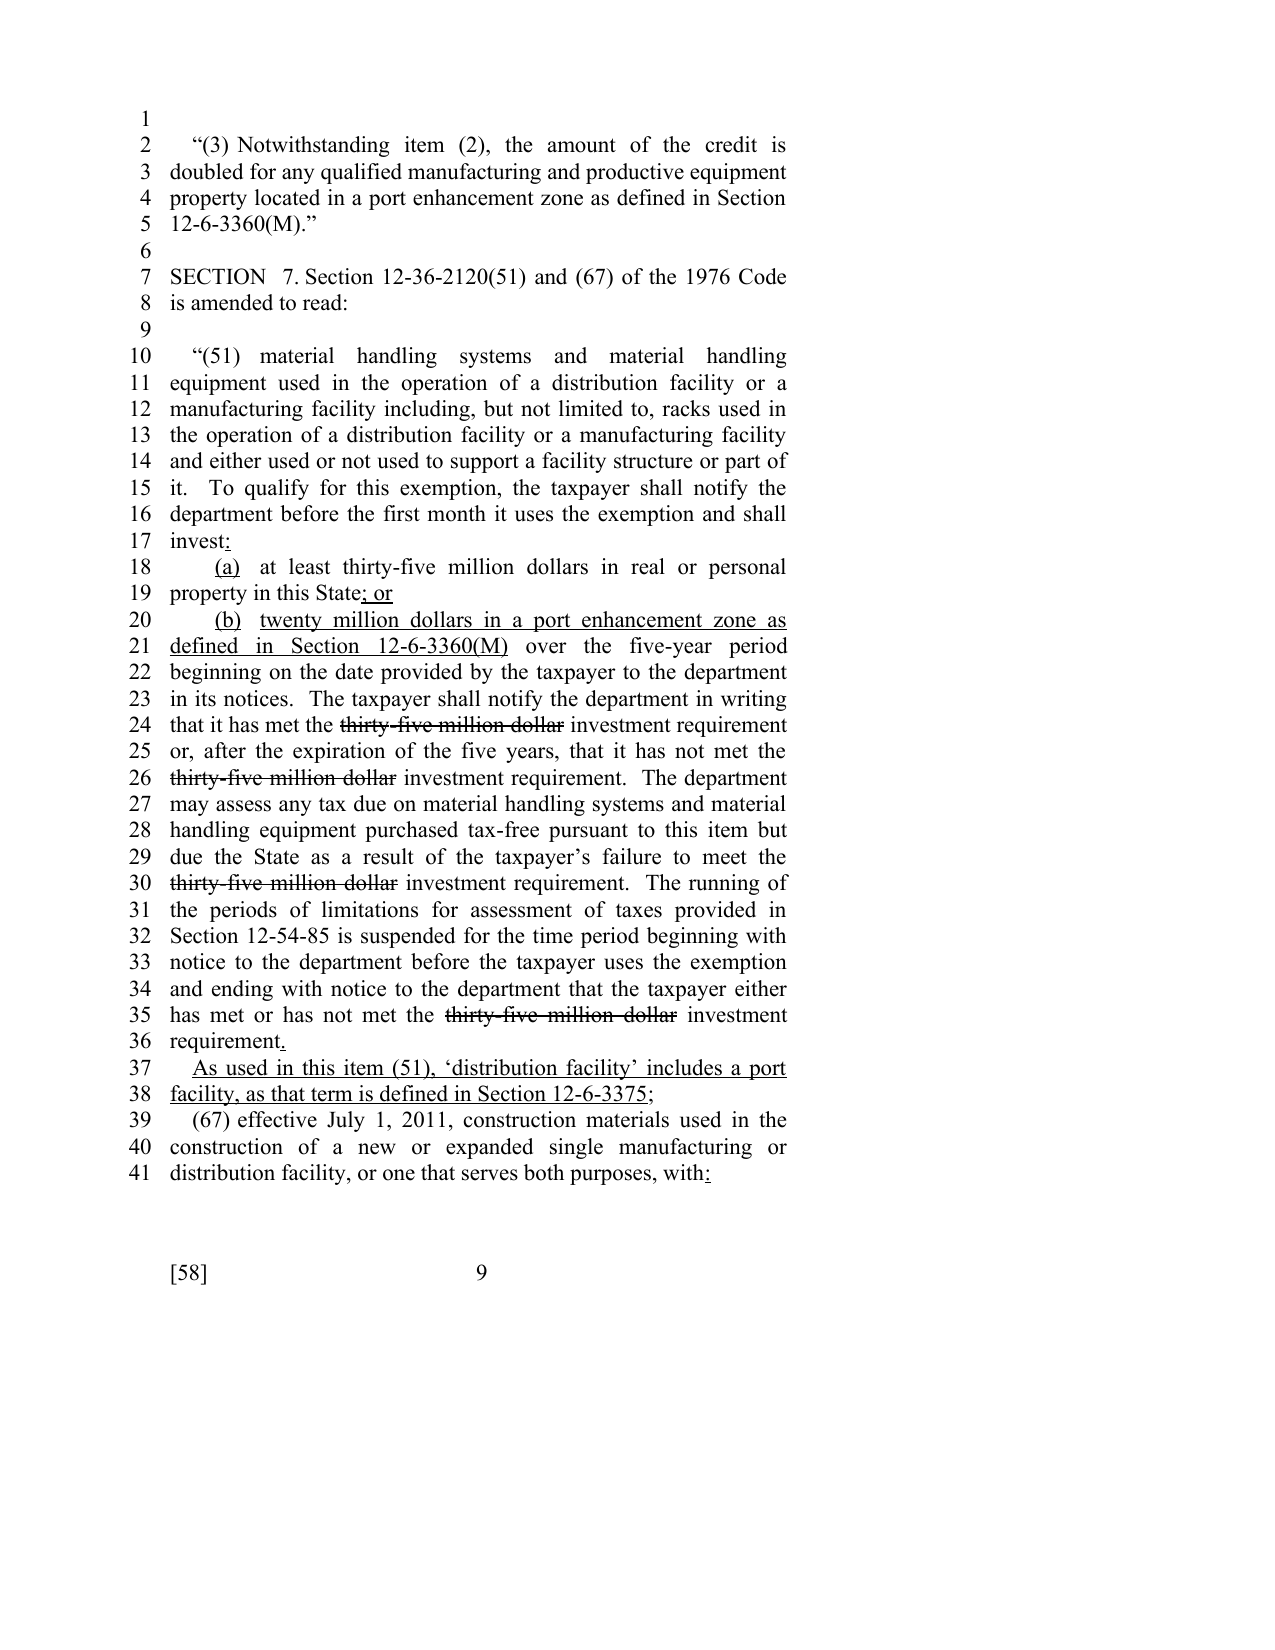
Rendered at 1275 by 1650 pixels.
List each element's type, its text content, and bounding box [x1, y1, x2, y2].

text (a) at least thirty-five million dollars in real or personal property in this State; or [169, 553, 787, 606]
text “(3) Notwithstanding item (2), the amount of the credit is doubled for any qualified manufacturing and productive equipment property located in a port enhancement zone as defined in Section 12-6-3360(M).” [169, 131, 787, 237]
text As used in this item (51), ‘distribution facility’ includes a port facility, as that term is defined in Section 12-6-3375; [169, 1054, 787, 1106]
text “(51) material handling systems and material handling equipment used in the operation of a distribution facility or a manufacturing facility including, but not limited to, racks used in the operation of a distribution facility or a manufacturing facility and either used or not used to support a facility structure or part of it. To qualify for this exemption, the taxpayer shall notify the department before the first month it uses the exemption and shall invest: [169, 342, 787, 553]
text SECTION 7. Section 12-36-2120(51) and (67) of the 1976 Code is amended to read: [169, 263, 787, 316]
text (67) effective July 1, 2011, construction materials used in the construction of a new or expanded single manufacturing or distribution facility, or one that serves both purposes, with: [169, 1106, 787, 1186]
text (b) twenty million dollars in a port enhancement zone as defined in Section 12-6-3360(M) over the five-year period beginning on the date provided by the taxpayer to the department in its notices. The taxpayer shall notify the department in writing that it has met the thirty-five million dollar investment requirement or, after the expiration of the five years, that it has not met the thirty-five million dollar investment requirement. The department may assess any tax due on material handling systems and material handling equipment purchased tax-free pursuant to this item but due the State as a result of the taxpayer’s failure to meet the thirty-five million dollar investment requirement. The running of the periods of limitations for assessment of taxes provided in Section 12-54-85 is suspended for the time period beginning with notice to the department before the taxpayer uses the exemption and ending with notice to the department that the taxpayer either has met or has not met the thirty-five million dollar investment requirement. [169, 606, 787, 1054]
